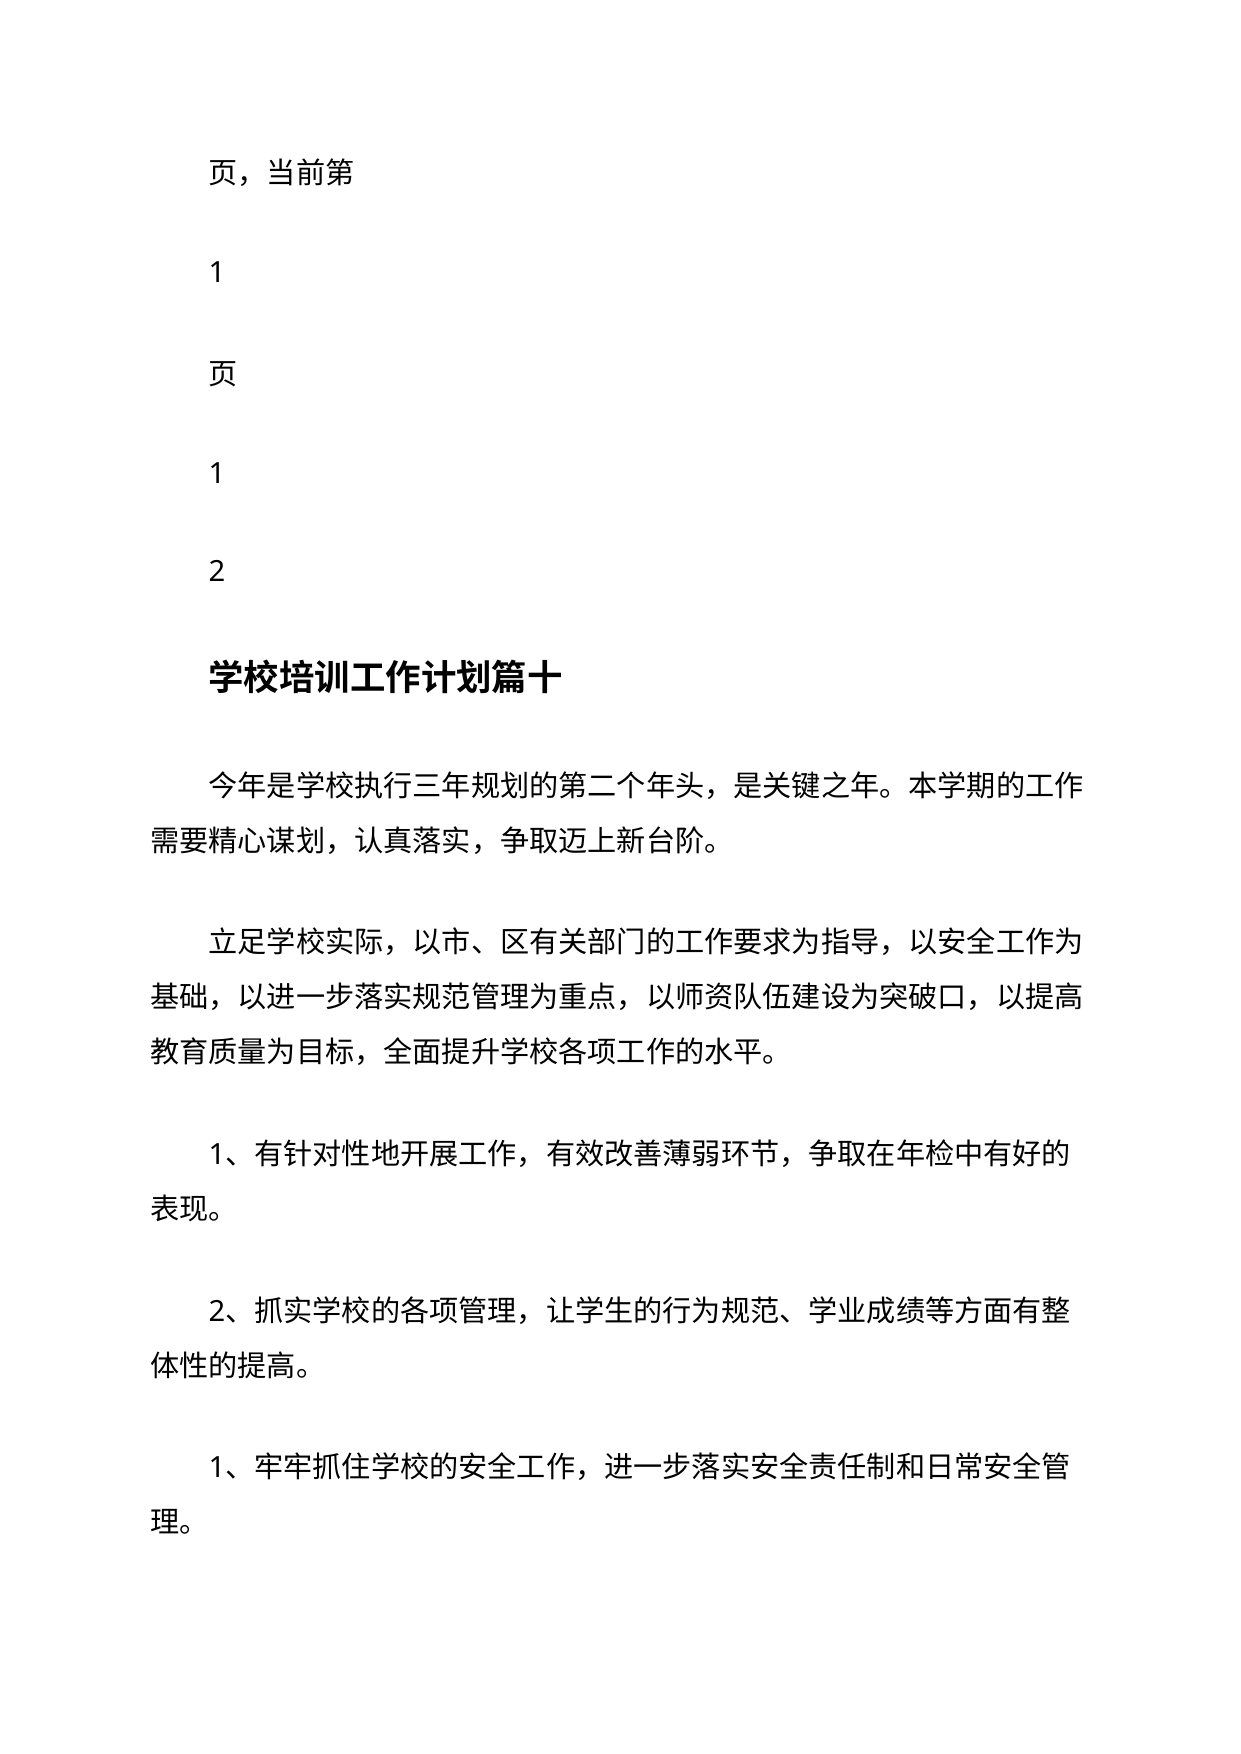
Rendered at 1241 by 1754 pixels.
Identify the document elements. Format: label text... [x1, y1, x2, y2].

text 立足学校实际，以市、区有关部门的工作要求为指导，以安全工作为基础，以进一步落实规范管理为重点，以师资队伍建设为突破口，以提高教育质量为目标，全面提升学校各项工作的水平。 [150, 919, 1090, 1071]
text 页，当前第 [150, 150, 1090, 192]
text 1 [150, 252, 1090, 291]
text 1、有针对性地开展工作，有效改善薄弱环节，争取在年检中有好的表现。 [150, 1131, 1090, 1228]
text 今年是学校执行三年规划的第二个年头，是关键之年。本学期的工作需要精心谋划，认真落实，争取迈上新台阶。 [150, 762, 1090, 859]
text 2 [150, 550, 1090, 590]
text 1 [150, 452, 1090, 492]
text 学校培训工作计划篇十 [150, 649, 1090, 700]
text 页 [150, 350, 1090, 392]
text 1、牢牢抓住学校的安全工作，进一步落实安全责任制和日常安全管理。 [150, 1444, 1090, 1541]
text 2、抓实学校的各项管理，让学生的行为规范、学业成绩等方面有整体性的提高。 [150, 1287, 1090, 1384]
